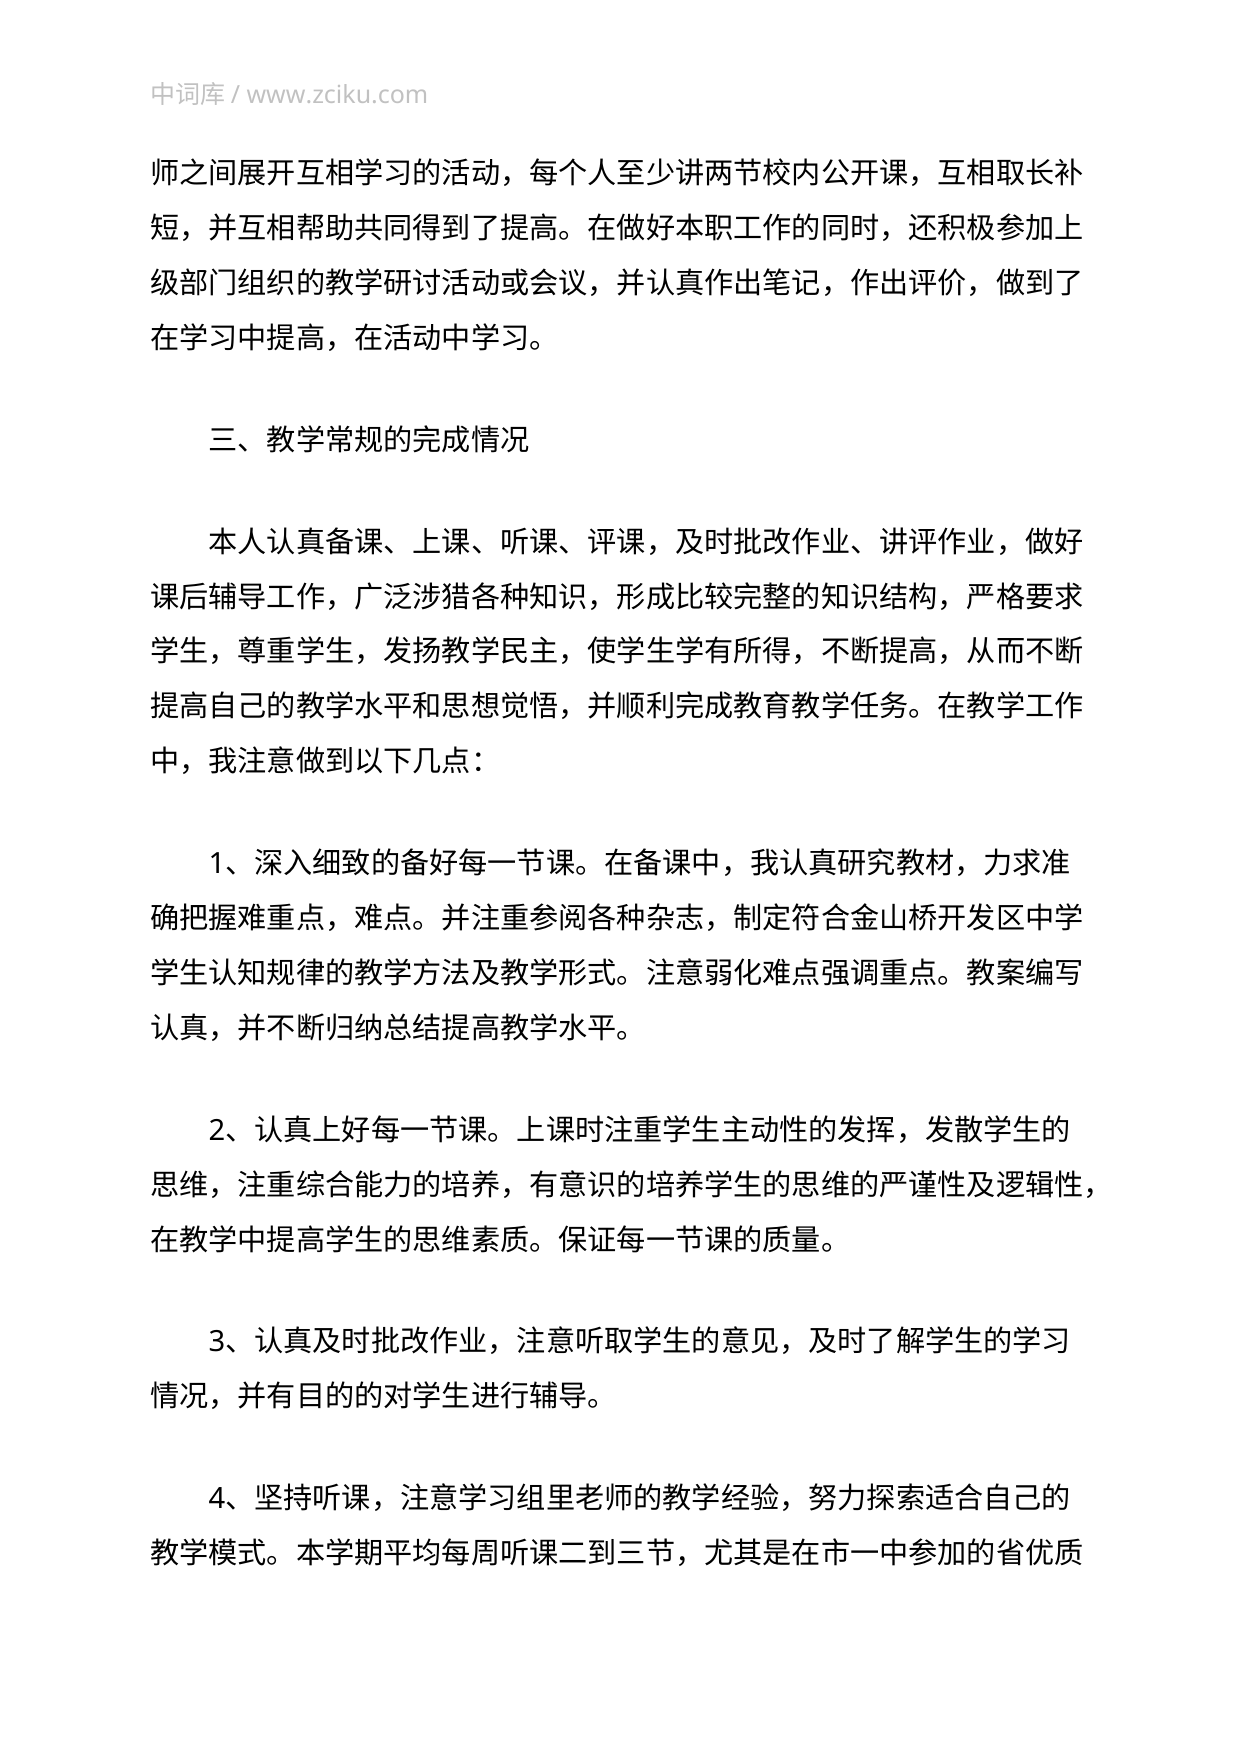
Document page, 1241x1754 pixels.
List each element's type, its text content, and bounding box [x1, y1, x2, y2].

text 本人认真备课、上课、听课、评课，及时批改作业、讲评作业，做好课后辅导工作，广泛涉猎各种知识，形成比较完整的知识结构，严格要求学生，尊重学生，发扬教学民主，使学生学有所得，不断提高，从而不断提高自己的教学水平和思想觉悟，并顺利完成教育教学任务。在教学工作中，我注意做到以下几点： [150, 518, 1090, 780]
text 3、认真及时批改作业，注意听取学生的意见，及时了解学生的学习情况，并有目的的对学生进行辅导。 [150, 1318, 1090, 1415]
text 1、深入细致的备好每一节课。在备课中，我认真研究教材，力求准确把握难重点，难点。并注重参阅各种杂志，制定符合金山桥开发区中学学生认知规律的教学方法及教学形式。注意弱化难点强调重点。教案编写认真，并不断归纳总结提高教学水平。 [150, 839, 1090, 1047]
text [150, 150, 1090, 357]
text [150, 1474, 1090, 1572]
text 三、教学常规的完成情况 [150, 416, 1090, 459]
text 2、认真上好每一节课。上课时注重学生主动性的发挥，发散学生的思维，注重综合能力的培养，有意识的培养学生的思维的严谨性及逻辑性，在教学中提高学生的思维素质。保证每一节课的质量。 [150, 1106, 1090, 1258]
